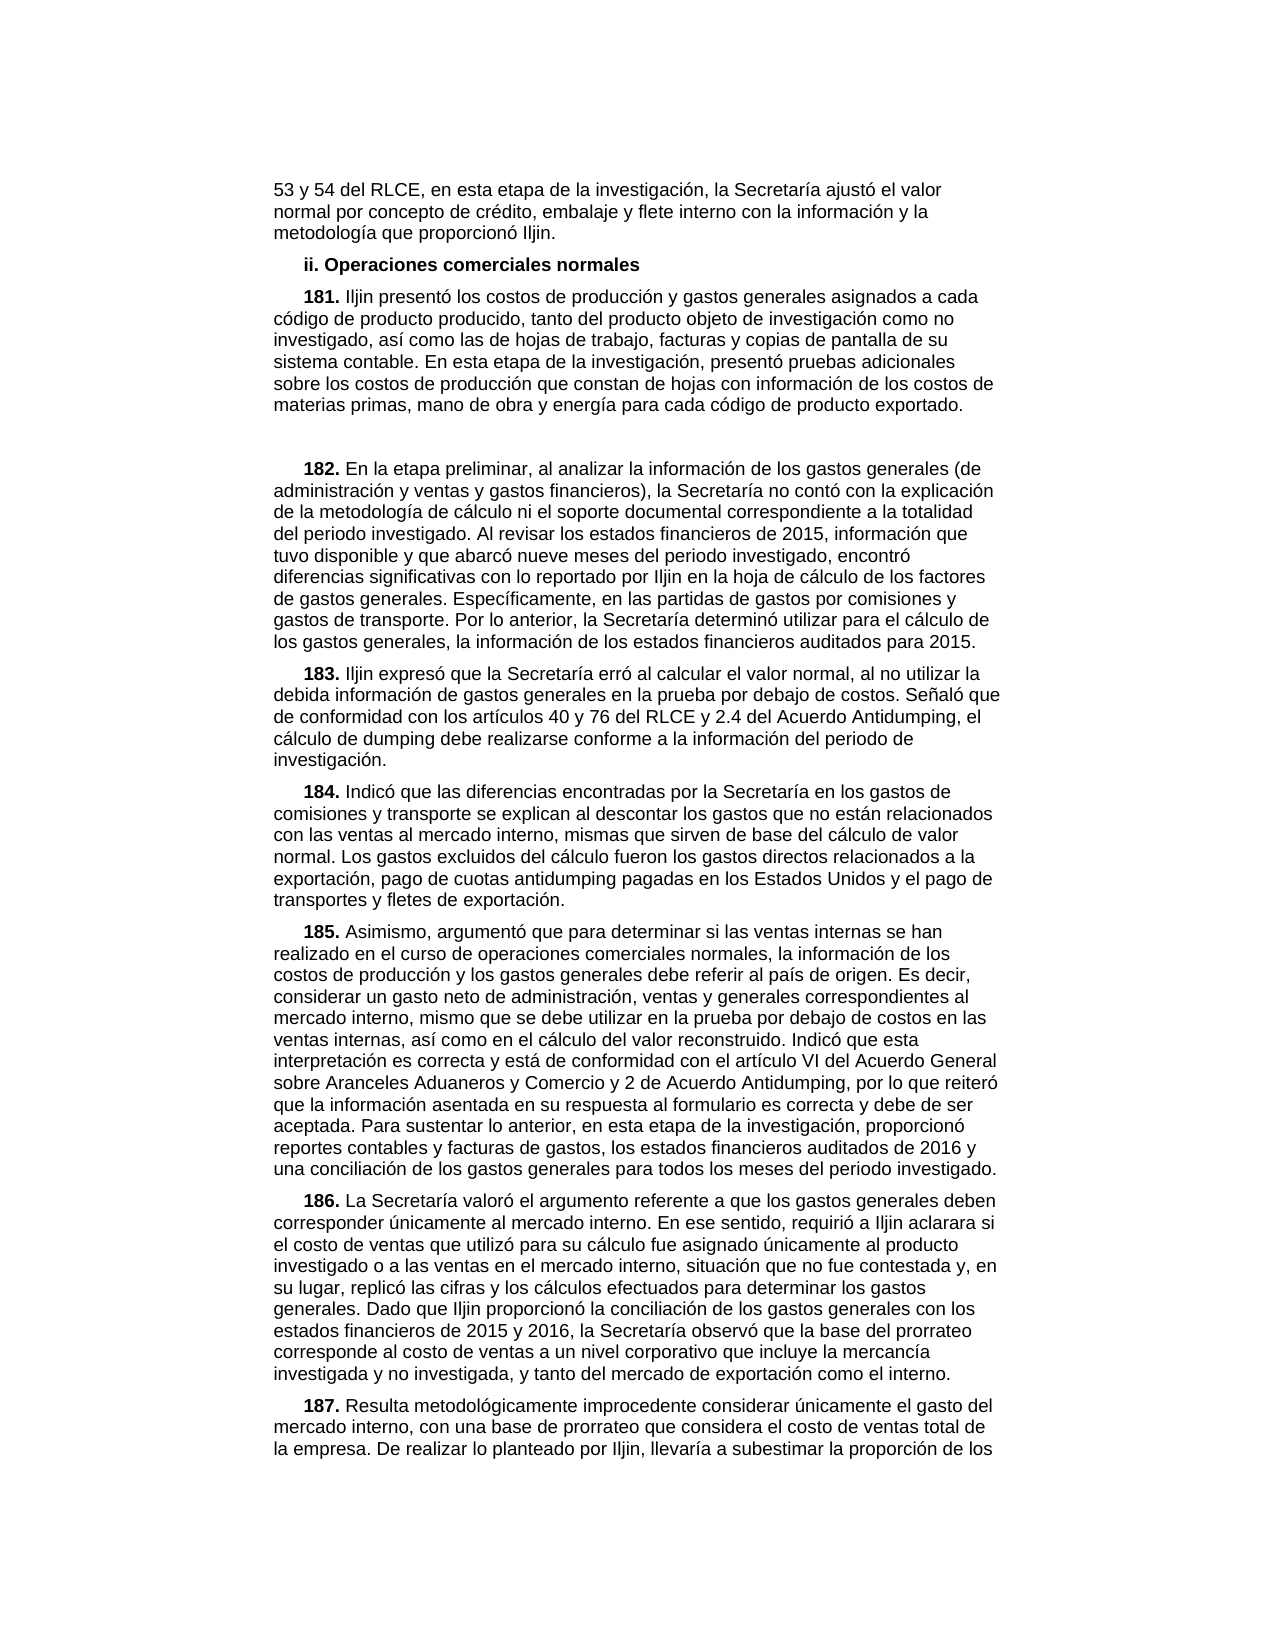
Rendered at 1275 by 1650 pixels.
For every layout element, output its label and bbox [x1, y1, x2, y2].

table_header [200, 148, 1075, 1491]
